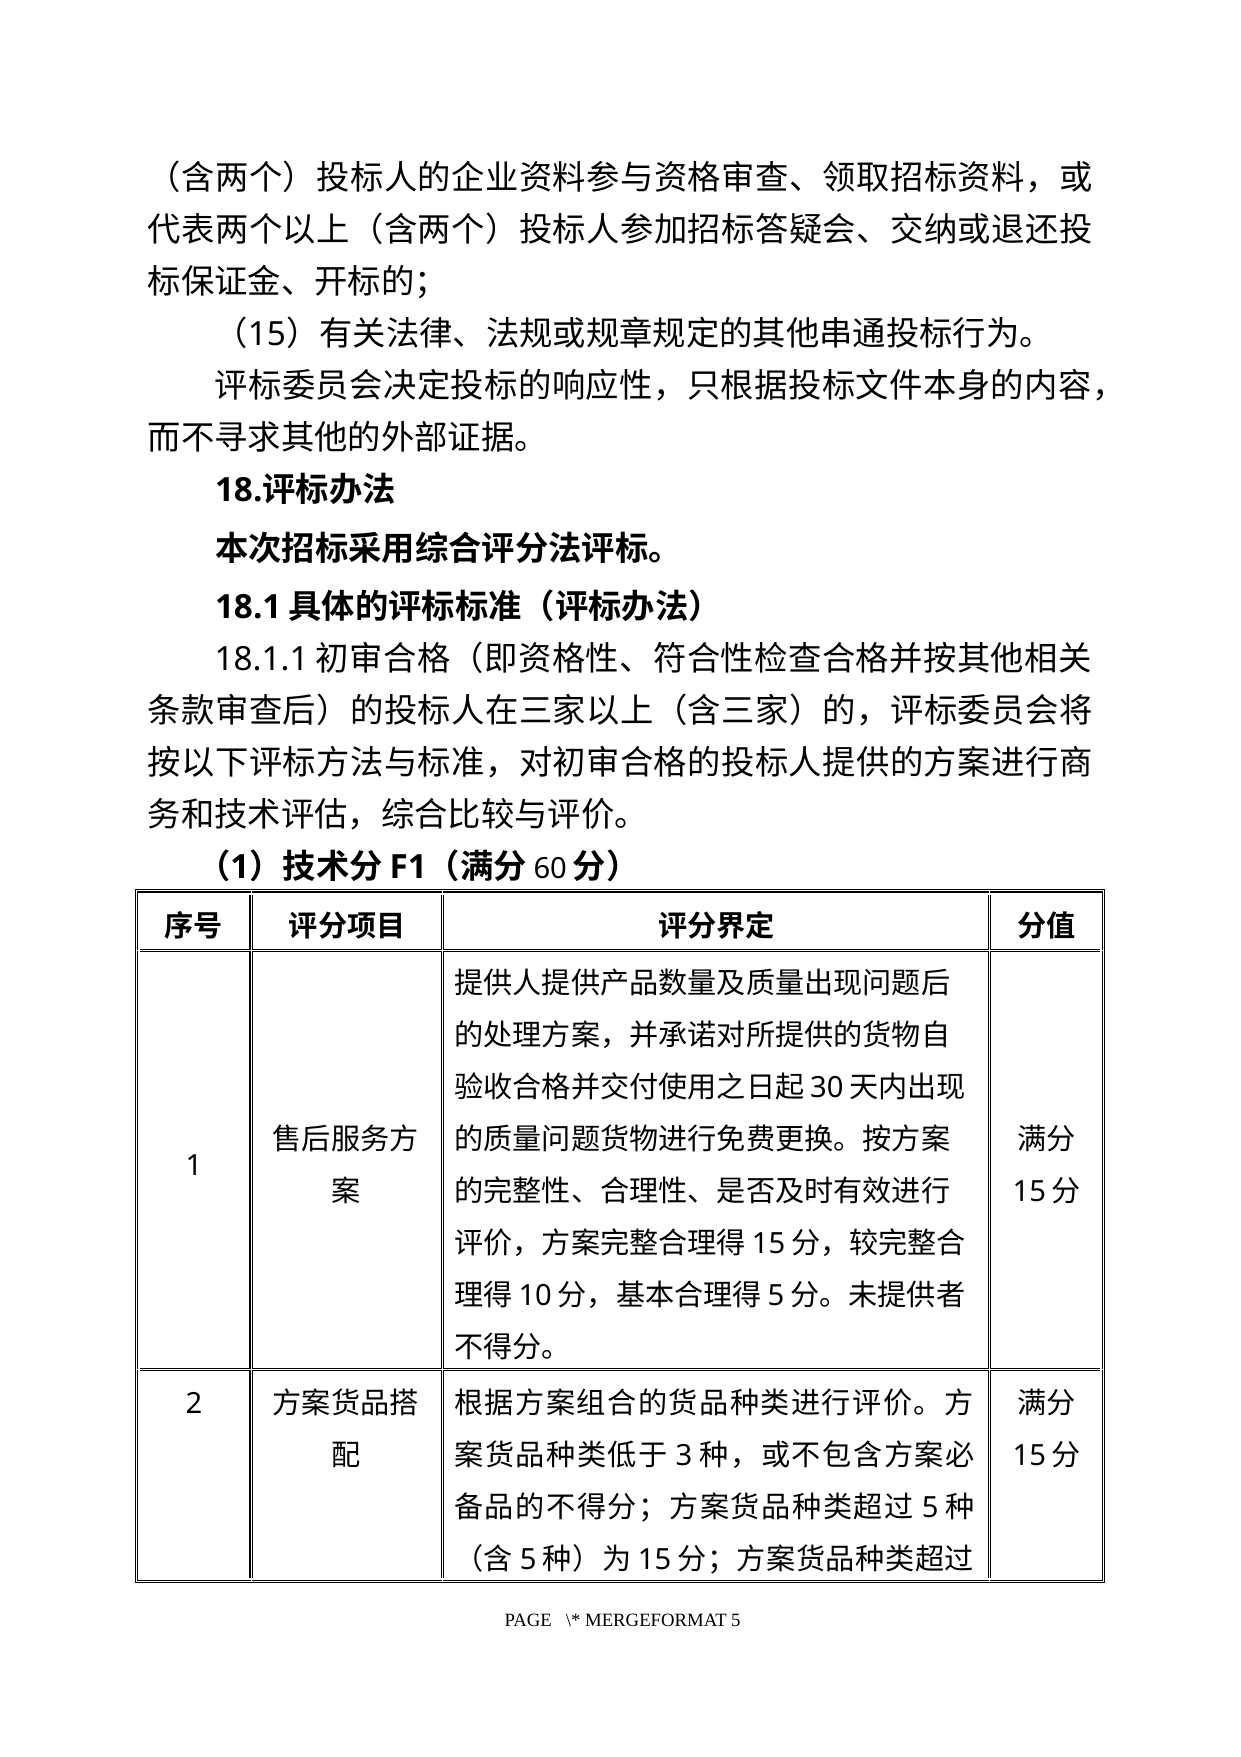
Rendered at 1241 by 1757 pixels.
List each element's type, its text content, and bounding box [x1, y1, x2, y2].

table_cell 满分 15分 [991, 949, 1102, 1368]
table_header 序号 [138, 893, 251, 948]
table_cell 1 [138, 949, 250, 1368]
table_cell 提供人提供产品数量及质量出现问题后的处理方案，并承诺对所提供的货物自验收合格并交付使用之日起30天内出现的质量问题货物进行免费更换。按方案的完整性、合理性、是否及时有效进行评价，方案完整合理得15分，较完整合理得10分，基本合理得5分。未提供者不得分。 [444, 952, 988, 1368]
table_header 分值 [989, 892, 1102, 948]
text 本次招标采用综合评分法评标。 [148, 518, 1092, 571]
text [148, 148, 1092, 304]
table_cell 售后服务方案 [253, 952, 441, 1368]
subtitle 18.评标办法 [148, 460, 1092, 512]
text 评标委员会决定投标的响应性，只根据投标文件本身的内容，而不寻求其他的外部证据。 [148, 356, 1092, 460]
table_header 评分项目 [251, 890, 443, 948]
text 18.1.1初审合格（即资格性、符合性检查合格并按其他相关条款审查后）的投标人在三家以上（含三家）的，评标委员会将按以下评标方法与标准，对初审合格的投标人提供的方案进行商务和技术评估，综合比较与评价。 [148, 629, 1092, 837]
table_cell 满分 15分 [989, 1368, 1104, 1580]
table_header 评分界定 [443, 893, 989, 948]
text 18.1具体的评标标准（评标办法） [148, 577, 1092, 629]
table_cell 方案货品搭配 [251, 1368, 443, 1580]
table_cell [443, 1371, 989, 1580]
text （15）有关法律、法规或规章规定的其他串通投标行为。 [148, 304, 1092, 356]
table_cell 2 [136, 1368, 251, 1580]
text （1）技术分F1（满分60分） [148, 837, 1092, 889]
